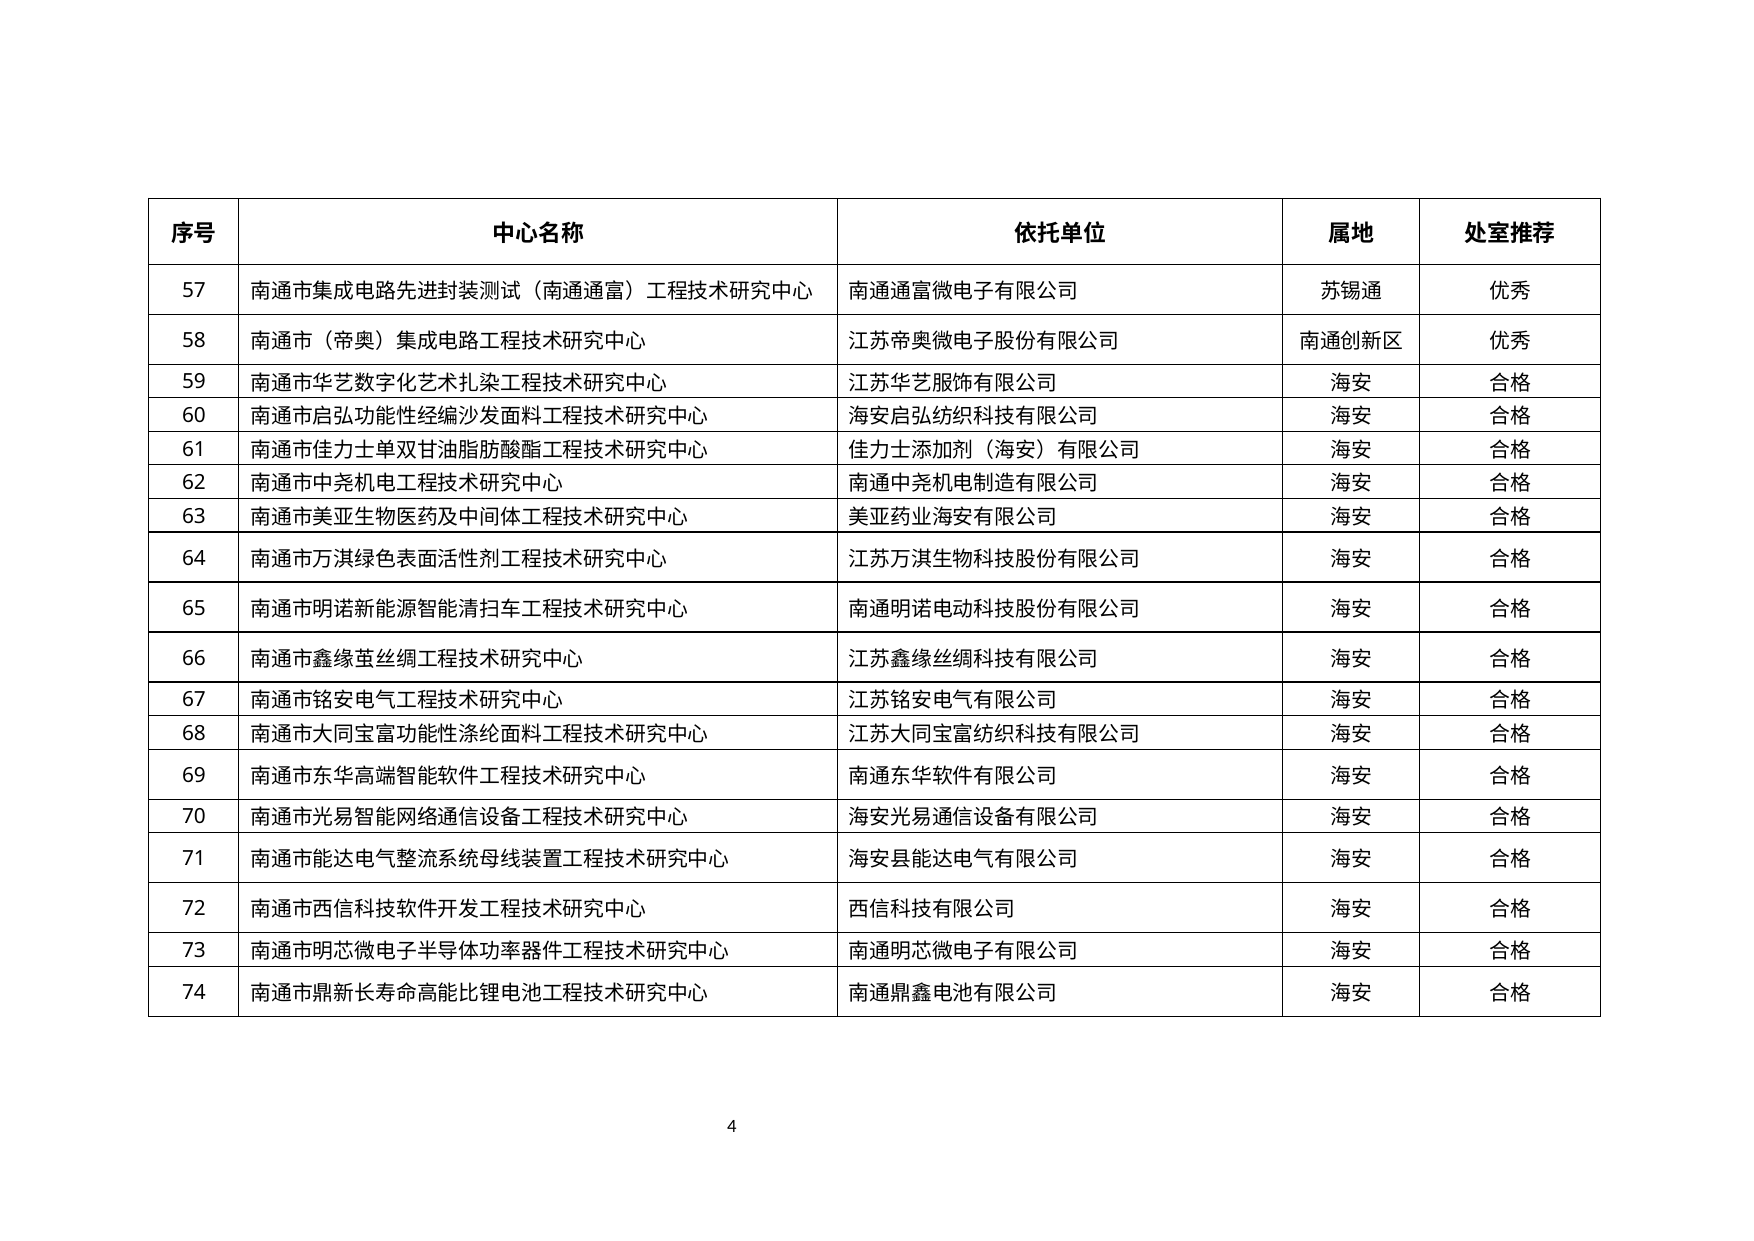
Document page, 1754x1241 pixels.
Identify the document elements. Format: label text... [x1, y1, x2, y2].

table_cell 合格 [1420, 398, 1600, 431]
table_cell 60 [149, 398, 238, 431]
table_cell 南通市光易智能网络通信设备工程技术研究中心 [239, 800, 837, 832]
table_cell 合格 [1420, 633, 1600, 681]
table_header 中心名称 [239, 199, 837, 264]
table_cell 南通市铭安电气工程技术研究中心 [239, 683, 837, 715]
table_cell 南通市佳力士单双甘油脂肪酸酯工程技术研究中心 [239, 432, 837, 464]
table_cell 合格 [1420, 967, 1600, 1016]
table_cell 合格 [1420, 716, 1600, 748]
table_cell 江苏大同宝富纺织科技有限公司 [838, 716, 1282, 748]
table_cell 南通市东华高端智能软件工程技术研究中心 [239, 750, 837, 798]
table_cell 南通市鼎新长寿命高能比锂电池工程技术研究中心 [239, 967, 837, 1016]
table_cell 南通明诺电动科技股份有限公司 [838, 583, 1282, 631]
table_cell 58 [149, 315, 238, 364]
table_cell 南通市万淇绿色表面活性剂工程技术研究中心 [239, 533, 837, 581]
table_cell 南通市启弘功能性经编沙发面料工程技术研究中心 [239, 398, 837, 431]
table_cell 海安 [1283, 432, 1419, 464]
table_cell 海安 [1283, 533, 1419, 581]
table_header 属地 [1283, 199, 1419, 264]
table_cell 合格 [1420, 465, 1600, 498]
table_cell 西信科技有限公司 [838, 883, 1282, 932]
table_cell 南通市鑫缘茧丝绸工程技术研究中心 [239, 633, 837, 681]
table_cell 南通鼎鑫电池有限公司 [838, 967, 1282, 1016]
table_cell 合格 [1420, 432, 1600, 464]
table_cell 合格 [1420, 800, 1600, 832]
table_cell 海安 [1283, 583, 1419, 631]
table_header 依托单位 [838, 199, 1282, 264]
table_cell 海安 [1283, 883, 1419, 932]
table_cell 71 [149, 833, 238, 882]
table_cell 南通东华软件有限公司 [838, 750, 1282, 798]
table_cell 64 [149, 533, 238, 581]
table_cell 南通通富微电子有限公司 [838, 265, 1282, 314]
table_cell 74 [149, 967, 238, 1016]
table_cell 江苏华艺服饰有限公司 [838, 365, 1282, 397]
table_cell 南通市明芯微电子半导体功率器件工程技术研究中心 [239, 933, 837, 966]
table_cell 66 [149, 633, 238, 681]
table_cell 海安 [1283, 465, 1419, 498]
table_cell 72 [149, 883, 238, 932]
table_cell 南通市美亚生物医药及中间体工程技术研究中心 [239, 499, 837, 531]
table_cell 海安 [1283, 499, 1419, 531]
table_cell 南通市华艺数字化艺术扎染工程技术研究中心 [239, 365, 837, 397]
table_cell 优秀 [1420, 265, 1600, 314]
table_cell 海安 [1283, 716, 1419, 748]
table_cell 59 [149, 365, 238, 397]
table_cell 合格 [1420, 533, 1600, 581]
table_cell 62 [149, 465, 238, 498]
table_cell 海安光易通信设备有限公司 [838, 800, 1282, 832]
table_cell 海安 [1283, 398, 1419, 431]
table_cell 合格 [1420, 750, 1600, 798]
table_cell 南通市大同宝富功能性涤纶面料工程技术研究中心 [239, 716, 837, 748]
table_cell 南通市中尧机电工程技术研究中心 [239, 465, 837, 498]
table_cell 57 [149, 265, 238, 314]
table_cell 优秀 [1420, 315, 1600, 364]
table_cell 南通创新区 [1283, 315, 1419, 364]
table_cell 江苏铭安电气有限公司 [838, 683, 1282, 715]
table_cell 南通市集成电路先进封装测试（南通通富）工程技术研究中心 [239, 265, 837, 314]
table_cell 海安县能达电气有限公司 [838, 833, 1282, 882]
table_cell 合格 [1420, 833, 1600, 882]
table_cell 61 [149, 432, 238, 464]
table_cell 江苏万淇生物科技股份有限公司 [838, 533, 1282, 581]
table_cell 65 [149, 583, 238, 631]
table_cell 海安启弘纺织科技有限公司 [838, 398, 1282, 431]
table_cell 合格 [1420, 499, 1600, 531]
table_header 处室推荐 [1420, 199, 1600, 264]
table_cell 合格 [1420, 883, 1600, 932]
table_cell 合格 [1420, 933, 1600, 966]
table_cell 69 [149, 750, 238, 798]
table_cell 70 [149, 800, 238, 832]
table_cell 合格 [1420, 365, 1600, 397]
table_cell 海安 [1283, 933, 1419, 966]
table_cell 海安 [1283, 750, 1419, 798]
table_cell 南通中尧机电制造有限公司 [838, 465, 1282, 498]
table_cell 南通市能达电气整流系统母线装置工程技术研究中心 [239, 833, 837, 882]
table_cell 海安 [1283, 365, 1419, 397]
table_cell 合格 [1420, 583, 1600, 631]
table_cell 佳力士添加剂（海安）有限公司 [838, 432, 1282, 464]
table_cell 美亚药业海安有限公司 [838, 499, 1282, 531]
table_cell 南通市（帝奥）集成电路工程技术研究中心 [239, 315, 837, 364]
table_cell 63 [149, 499, 238, 531]
table_cell 南通市明诺新能源智能清扫车工程技术研究中心 [239, 583, 837, 631]
table_cell 海安 [1283, 633, 1419, 681]
table_header 序号 [149, 199, 238, 264]
table_cell 海安 [1283, 833, 1419, 882]
table_cell 南通市西信科技软件开发工程技术研究中心 [239, 883, 837, 932]
table_cell 67 [149, 683, 238, 715]
table_cell 苏锡通 [1283, 265, 1419, 314]
table_cell 江苏帝奥微电子股份有限公司 [838, 315, 1282, 364]
table_cell 68 [149, 716, 238, 748]
table_cell 73 [149, 933, 238, 966]
table_cell 海安 [1283, 800, 1419, 832]
table_cell 南通明芯微电子有限公司 [838, 933, 1282, 966]
table_cell 江苏鑫缘丝绸科技有限公司 [838, 633, 1282, 681]
table_cell 合格 [1420, 683, 1600, 715]
table_cell 海安 [1283, 683, 1419, 715]
table_cell 海安 [1283, 967, 1419, 1016]
